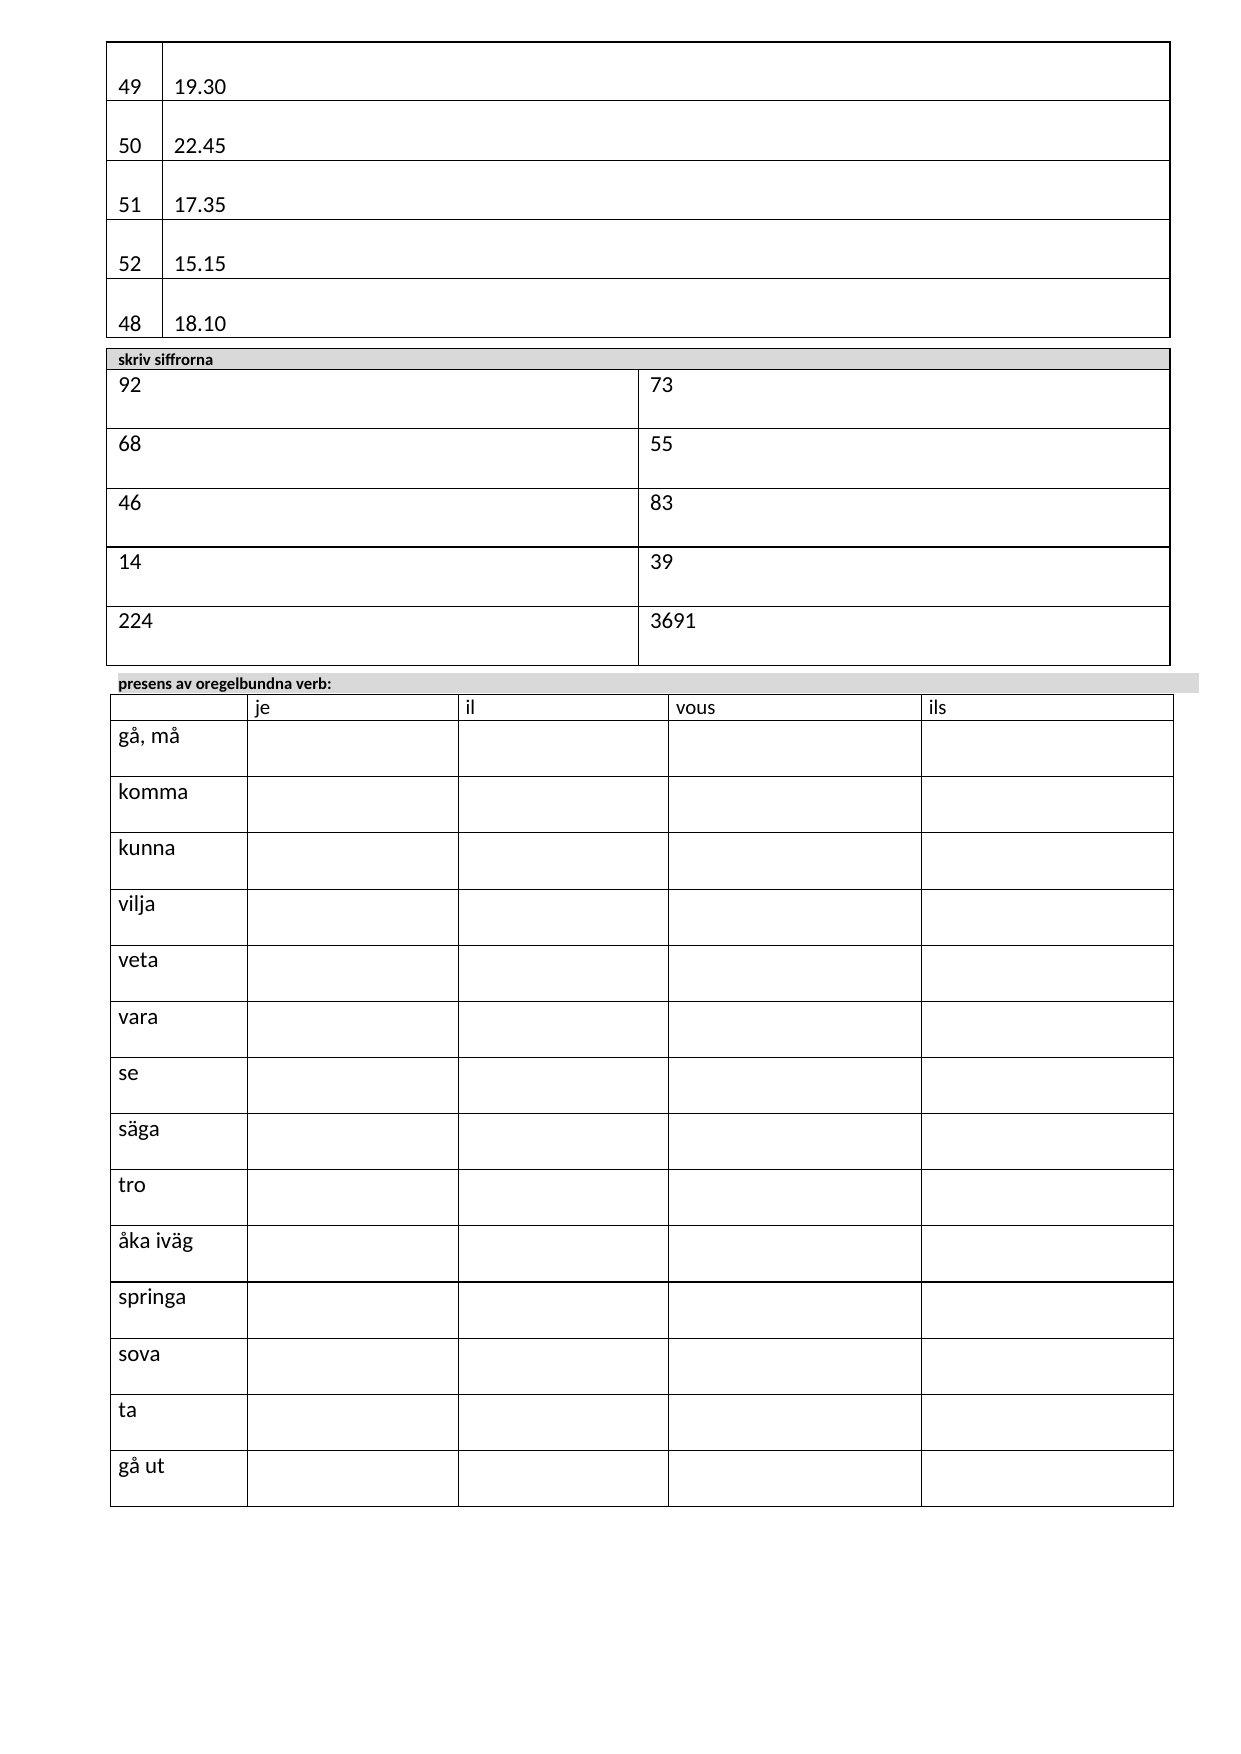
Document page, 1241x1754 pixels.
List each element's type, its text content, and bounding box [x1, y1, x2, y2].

table_cell 224 [107, 607, 638, 664]
table_cell [922, 721, 1173, 776]
table_cell se [111, 1058, 247, 1113]
table_cell 55 [639, 429, 1169, 487]
table_header [111, 695, 247, 720]
table_cell [922, 1283, 1173, 1338]
table_cell [669, 1170, 921, 1225]
text presens av oregelbundna verb: [118, 673, 1199, 693]
table_cell [669, 890, 921, 944]
table_cell [669, 1395, 921, 1450]
table_cell 52 [107, 220, 162, 278]
table_cell [248, 1114, 458, 1169]
table_cell [669, 1058, 921, 1113]
table_cell åka iväg [111, 1226, 247, 1281]
table_cell [669, 1283, 921, 1338]
table_cell [459, 833, 668, 888]
table_cell [669, 1114, 921, 1169]
table_cell 15.15 [163, 220, 1169, 278]
table_cell [922, 890, 1173, 944]
table_cell 51 [107, 161, 162, 218]
table_cell [669, 1451, 921, 1506]
table_cell [248, 1002, 458, 1057]
table_cell [922, 1395, 1173, 1450]
table_cell [922, 1451, 1173, 1506]
table_header il [459, 695, 668, 720]
table_cell 73 [639, 370, 1169, 428]
table_cell [459, 1114, 668, 1169]
table_cell [669, 833, 921, 888]
table_cell [669, 1002, 921, 1057]
table_header je [248, 695, 458, 720]
table_cell [922, 1002, 1173, 1057]
table_cell tro [111, 1170, 247, 1225]
table_cell [459, 1170, 668, 1225]
table_cell [248, 777, 458, 832]
table_cell springa [111, 1283, 247, 1338]
table_cell ta [111, 1395, 247, 1450]
table_header vous [669, 695, 921, 720]
table_cell [669, 721, 921, 776]
table_cell [459, 721, 668, 776]
table_cell gå ut [111, 1451, 247, 1506]
table_cell [248, 721, 458, 776]
table_cell säga [111, 1114, 247, 1169]
table_cell kunna [111, 833, 247, 888]
table_cell komma [111, 777, 247, 832]
table_cell [248, 1451, 458, 1506]
table_cell 50 [107, 101, 162, 159]
table_cell [248, 946, 458, 1001]
table_cell [922, 833, 1173, 888]
table_cell 22.45 [163, 101, 1169, 159]
table_cell [248, 1283, 458, 1338]
table_cell 68 [107, 429, 638, 487]
table_cell sova [111, 1339, 247, 1394]
table_cell 39 [639, 548, 1169, 606]
table_cell 18.10 [163, 279, 1169, 337]
table_cell 46 [107, 489, 638, 546]
table_cell [248, 1170, 458, 1225]
table_cell [459, 890, 668, 944]
table_cell [248, 890, 458, 944]
table_cell vara [111, 1002, 247, 1057]
table_cell [459, 1339, 668, 1394]
table_cell [248, 1226, 458, 1281]
table_cell vilja [111, 890, 247, 944]
table_cell [459, 1058, 668, 1113]
table_cell [669, 946, 921, 1001]
table_cell 17.35 [163, 161, 1169, 218]
table_cell gå, må [111, 721, 247, 776]
table_cell [248, 833, 458, 888]
table_cell [669, 777, 921, 832]
table_header skriv siffrorna [107, 349, 1169, 369]
table_cell [922, 946, 1173, 1001]
table_cell [248, 1058, 458, 1113]
table_cell [248, 1395, 458, 1450]
table_cell [459, 1451, 668, 1506]
table_cell [459, 1226, 668, 1281]
table_cell [922, 1114, 1173, 1169]
table_cell [459, 946, 668, 1001]
table_cell 14 [107, 548, 638, 606]
table_cell [922, 777, 1173, 832]
table_cell [922, 1339, 1173, 1394]
table_cell [922, 1170, 1173, 1225]
table_cell 48 [107, 279, 162, 337]
table_cell [669, 1226, 921, 1281]
table_cell [248, 1339, 458, 1394]
table_cell 3691 [639, 607, 1169, 664]
table_cell [459, 1395, 668, 1450]
table_header ils [922, 695, 1173, 720]
table_cell 49 [107, 43, 162, 100]
table_cell [669, 1339, 921, 1394]
table_cell [459, 1283, 668, 1338]
table_cell [922, 1226, 1173, 1281]
table_cell [922, 1058, 1173, 1113]
table_cell 83 [639, 489, 1169, 546]
table_cell 92 [107, 370, 638, 428]
table_cell veta [111, 946, 247, 1001]
table_cell [459, 777, 668, 832]
table_cell 19.30 [163, 43, 1169, 100]
table_cell [459, 1002, 668, 1057]
